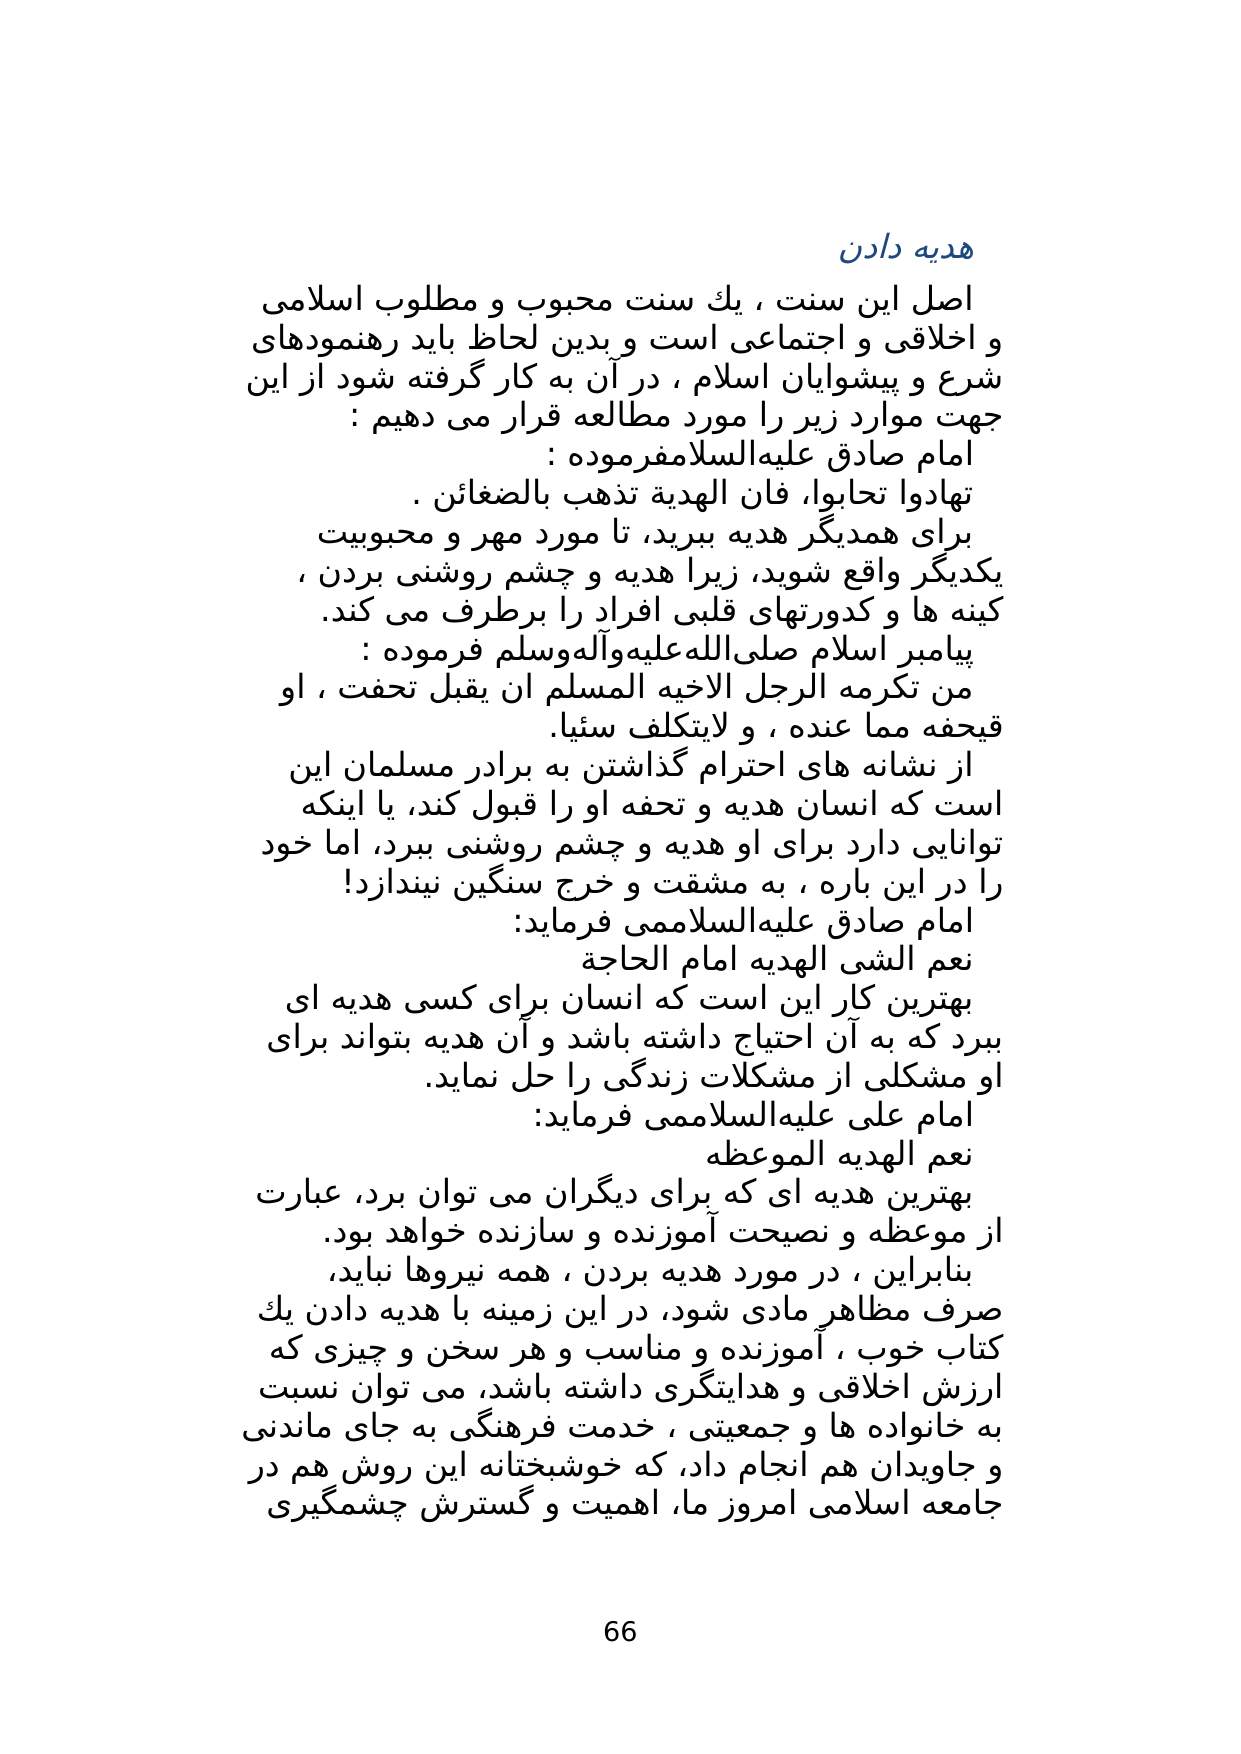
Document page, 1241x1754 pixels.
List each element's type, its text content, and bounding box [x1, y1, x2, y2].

text نعم الشى الهديه امام الحاجة [236, 940, 1004, 979]
text براى همديگر هديه ببريد، تا مورد مهر و محبوبيت يكديگر واقع شويد، زيرا هديه و چشم روشنى بردن ، كينه ها و كدورتهاى قلبى افراد را برطرف مى كند. [236, 512, 1004, 629]
text من تكرمه الرجل الاخيه المسلم ان يقبل تحفت ، او قيحفه مما عنده ، و لايتكلف سئيا. [236, 668, 1004, 746]
text بهترين كار اين است كه انسان براى كسى هديه اى ببرد كه به آن احتياج داشته باشد و آن هديه بتواند براى او مشكلى از مشكلات زندگى را حل نمايد. [236, 979, 1004, 1095]
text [236, 1251, 1004, 1523]
text از نشانه هاى احترام گذاشتن به برادر مسلمان اين است كه انسان هديه و تحفه او را قبول كند، يا اينكه توانايى دارد براى او هديه و چشم روشنى ببرد، اما خود را در اين باره ، به مشقت و خرج سنگين نيندازد! [236, 746, 1004, 901]
subtitle هديه دادن [236, 228, 1004, 267]
text امام صادق عليه‌السلاممى فرمايد: [236, 901, 1004, 940]
text نعم الهديه الموعظه [236, 1134, 1004, 1173]
text امام على عليه‌السلاممى فرمايد: [236, 1095, 1004, 1134]
text تهادوا تحابوا، فان الهدية تذهب بالضغائن . [236, 474, 1004, 512]
text امام صادق عليه‌السلامفرموده : [236, 435, 1004, 474]
text اصل اين سنت ، يك سنت محبوب و مطلوب اسلامى و اخلاقى و اجتماعى است و بدين لحاظ بايد رهنمودهاى شرع و پيشوايان اسلام ، در آن به كار گرفته شود از اين جهت موارد زير را مورد مطالعه قرار مى دهيم : [236, 279, 1004, 435]
text بهترين هديه اى كه براى ديگران مى توان برد، عبارت از موعظه و نصيحت آموزنده و سازنده خواهد بود. [236, 1173, 1004, 1251]
text پيامبر اسلام صلى‌الله‌عليه‌وآله‌وسلم فرموده : [236, 629, 1004, 668]
